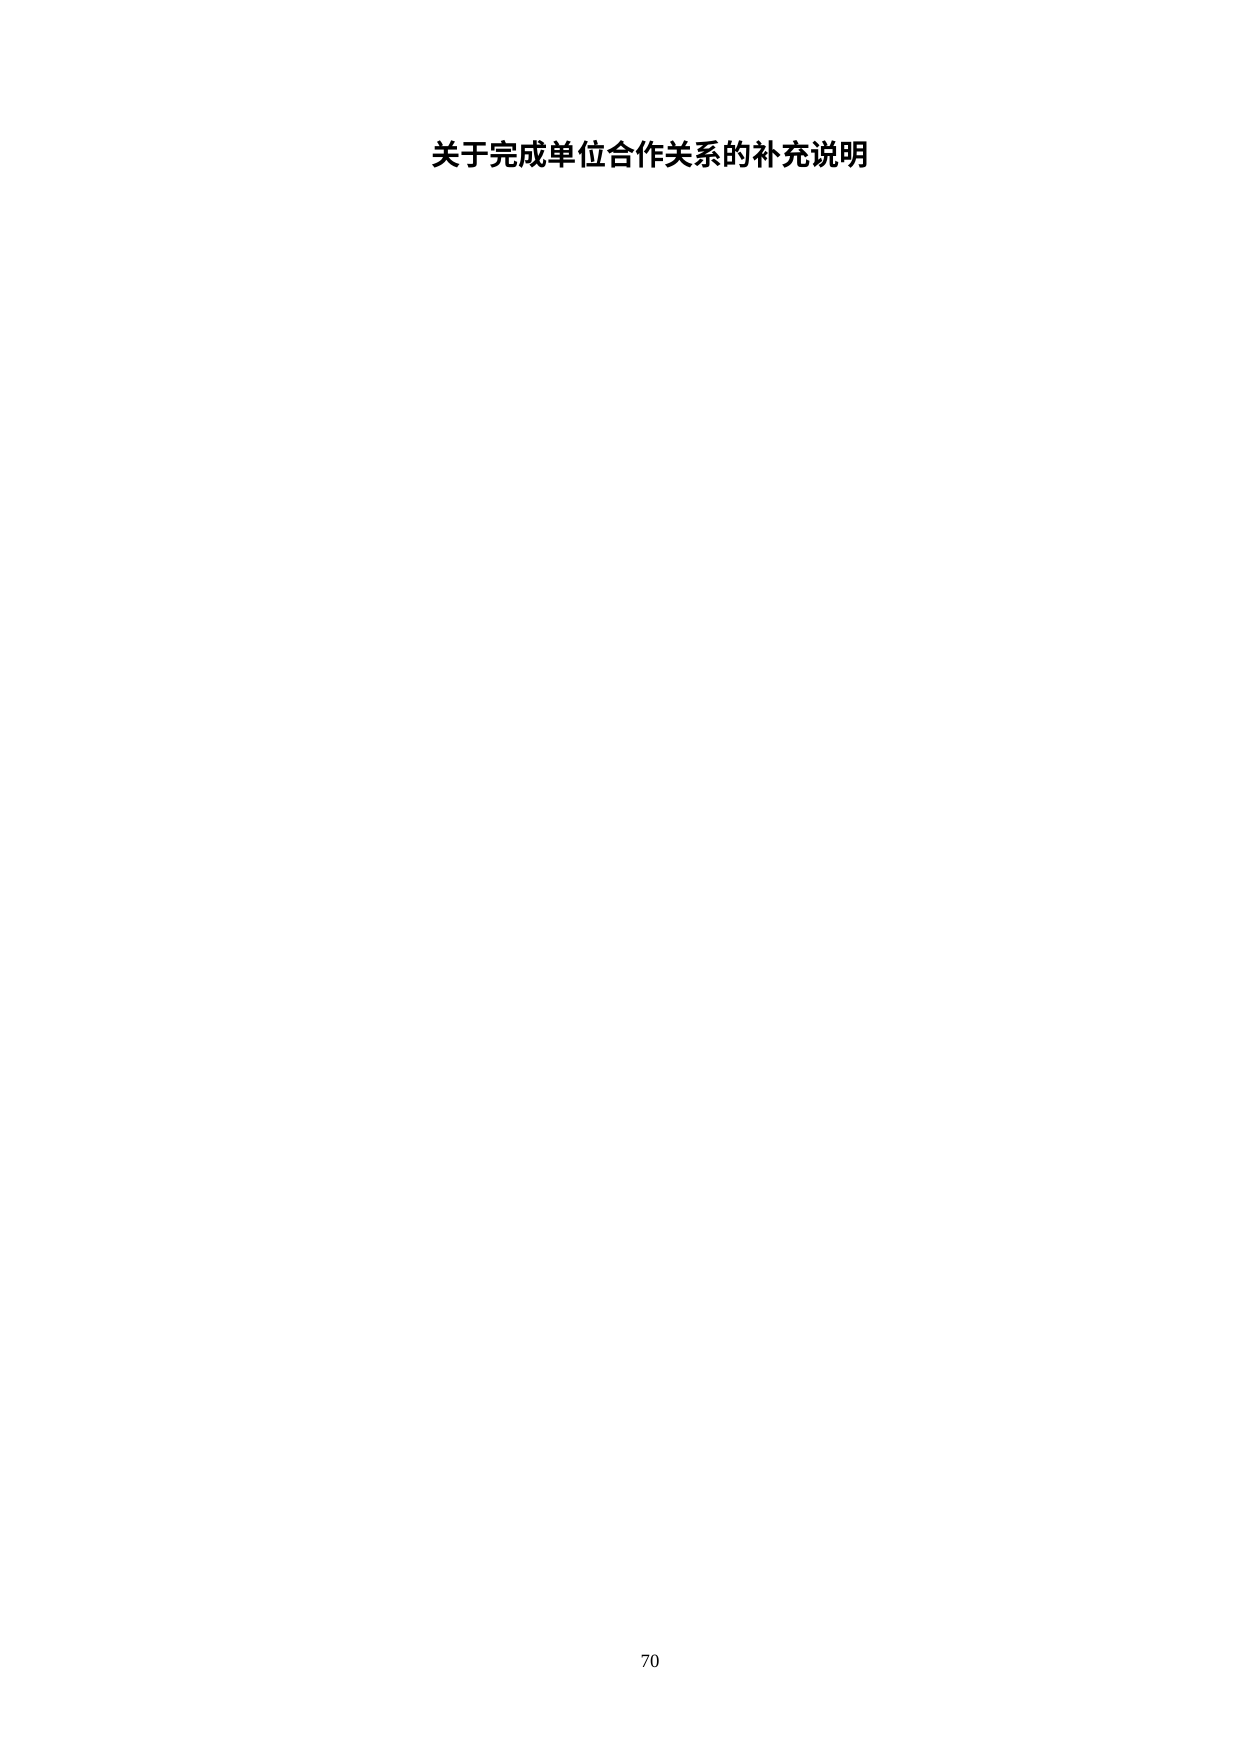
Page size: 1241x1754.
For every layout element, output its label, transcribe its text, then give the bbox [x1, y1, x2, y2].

text 关于完成单位合作关系的补充说明 [148, 119, 1152, 185]
